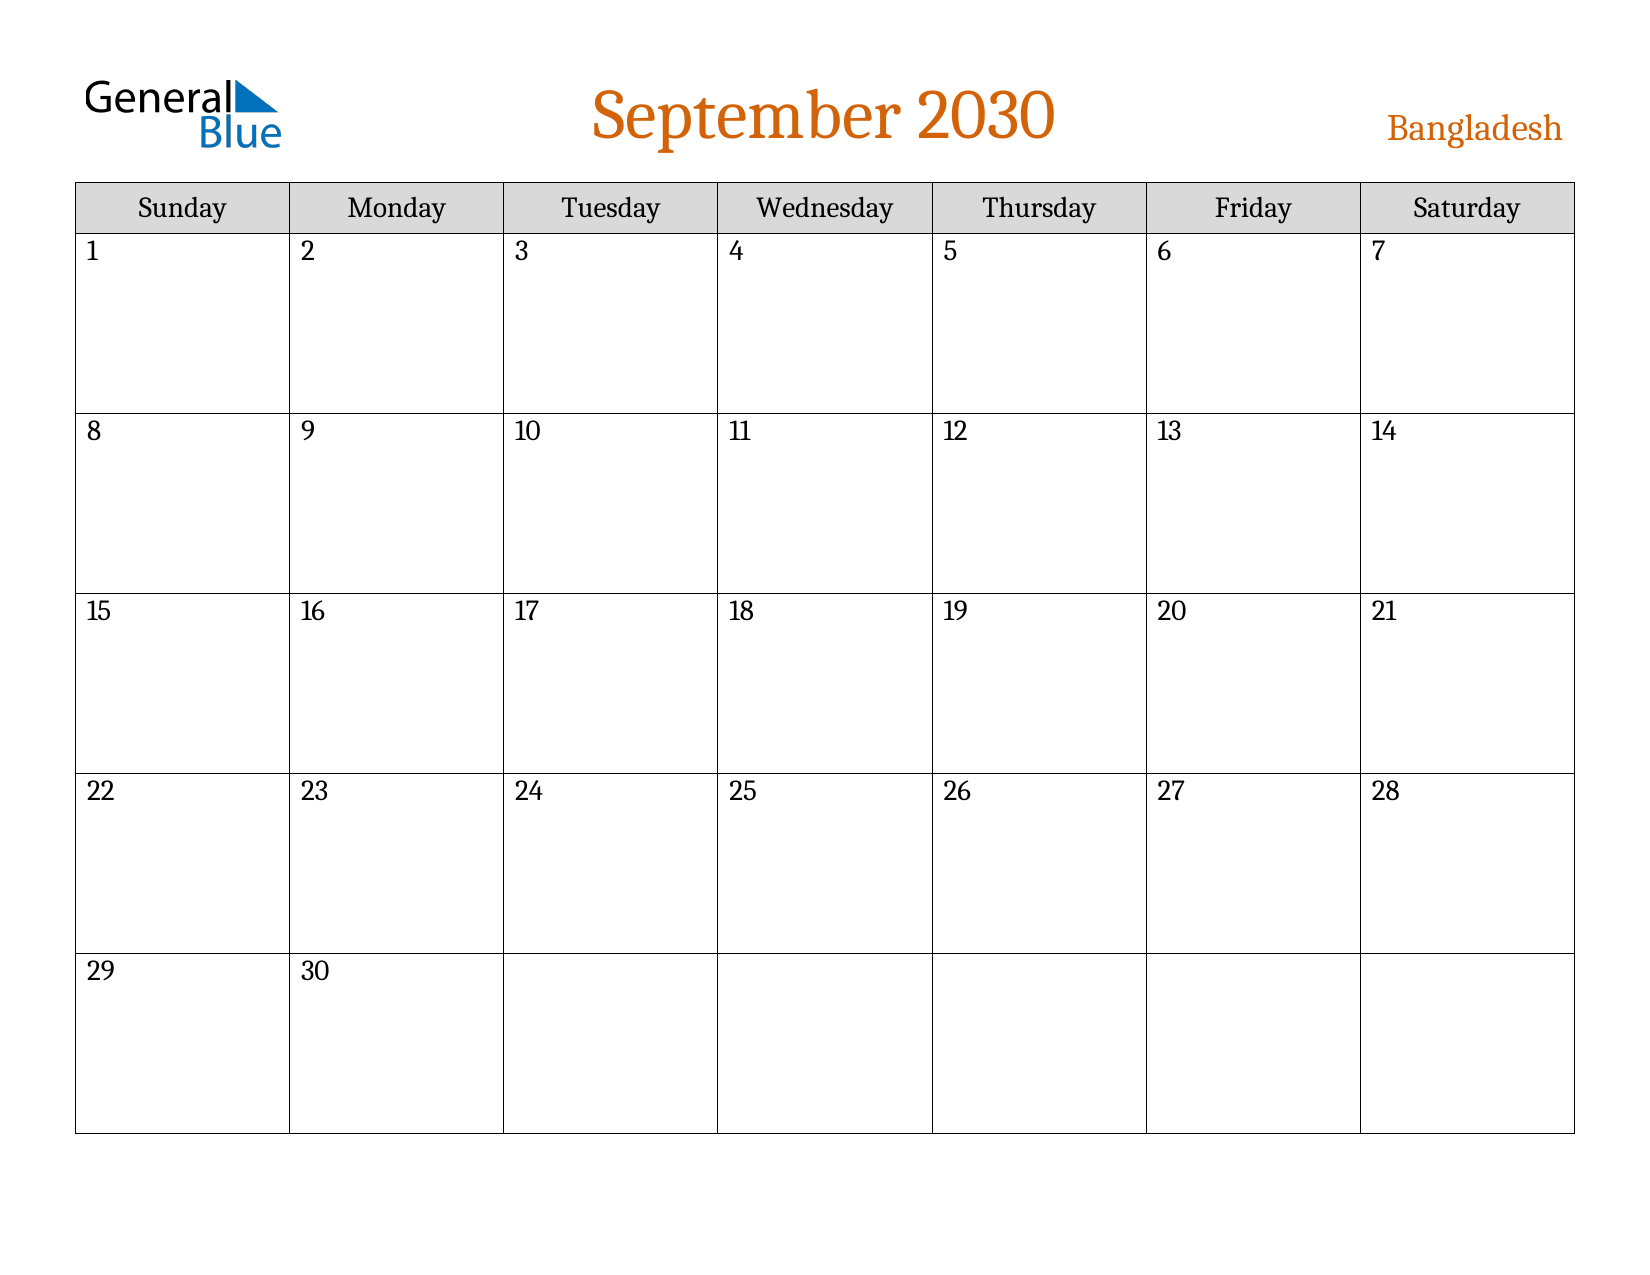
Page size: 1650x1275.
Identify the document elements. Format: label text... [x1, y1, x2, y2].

table_cell [933, 990, 1146, 1133]
table_cell 18 [718, 594, 932, 630]
table_cell [1147, 270, 1360, 413]
table_cell [76, 270, 289, 413]
table_cell Tuesday [504, 183, 717, 233]
table_cell [290, 990, 503, 1133]
table_cell [718, 450, 932, 593]
table_cell 17 [504, 594, 717, 630]
table_cell [718, 954, 932, 990]
table_cell 11 [718, 414, 932, 450]
table_cell [718, 810, 932, 953]
table_cell [933, 630, 1146, 773]
table_cell 6 [1147, 234, 1360, 270]
table_cell [1361, 450, 1574, 593]
table_cell [76, 630, 289, 773]
table_cell 22 [76, 774, 289, 810]
table_header [76, 75, 503, 182]
table_cell [1147, 450, 1360, 593]
table_cell [504, 270, 717, 413]
picture [86, 80, 281, 148]
table_cell 2 [290, 234, 503, 270]
table_cell [290, 450, 503, 593]
table_cell [718, 270, 932, 413]
table_cell [1147, 630, 1360, 773]
table_cell 9 [290, 414, 503, 450]
table_cell 14 [1361, 414, 1574, 450]
table_cell [290, 630, 503, 773]
table_cell [504, 990, 717, 1133]
table_cell 29 [76, 954, 289, 990]
table_cell Thursday [933, 183, 1146, 233]
table_cell 3 [504, 234, 717, 270]
table_cell 28 [1361, 774, 1574, 810]
table_cell [76, 810, 289, 953]
table_cell [1147, 954, 1360, 990]
table_cell Monday [290, 183, 503, 233]
table_cell 12 [933, 414, 1146, 450]
table_cell Wednesday [718, 183, 932, 233]
table_cell 25 [718, 774, 932, 810]
table_cell [1361, 954, 1574, 990]
table_cell [1361, 810, 1574, 953]
table_cell 19 [933, 594, 1146, 630]
table_cell 30 [290, 954, 503, 990]
table_cell 20 [1147, 594, 1360, 630]
table_cell Saturday [1361, 183, 1574, 233]
table_cell 21 [1361, 594, 1574, 630]
table_cell 4 [718, 234, 932, 270]
table_cell [718, 630, 932, 773]
table_cell 10 [504, 414, 717, 450]
table_cell 27 [1147, 774, 1360, 810]
table_cell [933, 810, 1146, 953]
table_cell 8 [76, 414, 289, 450]
table_cell [504, 810, 717, 953]
table_cell 13 [1147, 414, 1360, 450]
table_cell [504, 630, 717, 773]
table_cell [504, 954, 717, 990]
table_cell [1361, 270, 1574, 413]
table_cell [290, 270, 503, 413]
table_cell [504, 450, 717, 593]
table_cell 26 [933, 774, 1146, 810]
table_header Bangladesh [1146, 75, 1574, 182]
table_cell [1147, 990, 1360, 1133]
table_cell [933, 450, 1146, 593]
table_header September 2030 [504, 75, 1146, 182]
table_cell 16 [290, 594, 503, 630]
table_cell Sunday [76, 183, 289, 233]
table_cell 1 [76, 234, 289, 270]
table_cell Friday [1147, 183, 1360, 233]
table_cell [1147, 810, 1360, 953]
table_cell 5 [933, 234, 1146, 270]
table_cell [290, 810, 503, 953]
table_cell [933, 270, 1146, 413]
table_cell 24 [504, 774, 717, 810]
table_cell [1361, 630, 1574, 773]
table_cell [718, 990, 932, 1133]
table_cell [76, 990, 289, 1133]
table_cell [1361, 990, 1574, 1133]
table_cell 23 [290, 774, 503, 810]
table_cell [76, 450, 289, 593]
table_cell [933, 954, 1146, 990]
table_cell 7 [1361, 234, 1574, 270]
table_cell 15 [76, 594, 289, 630]
